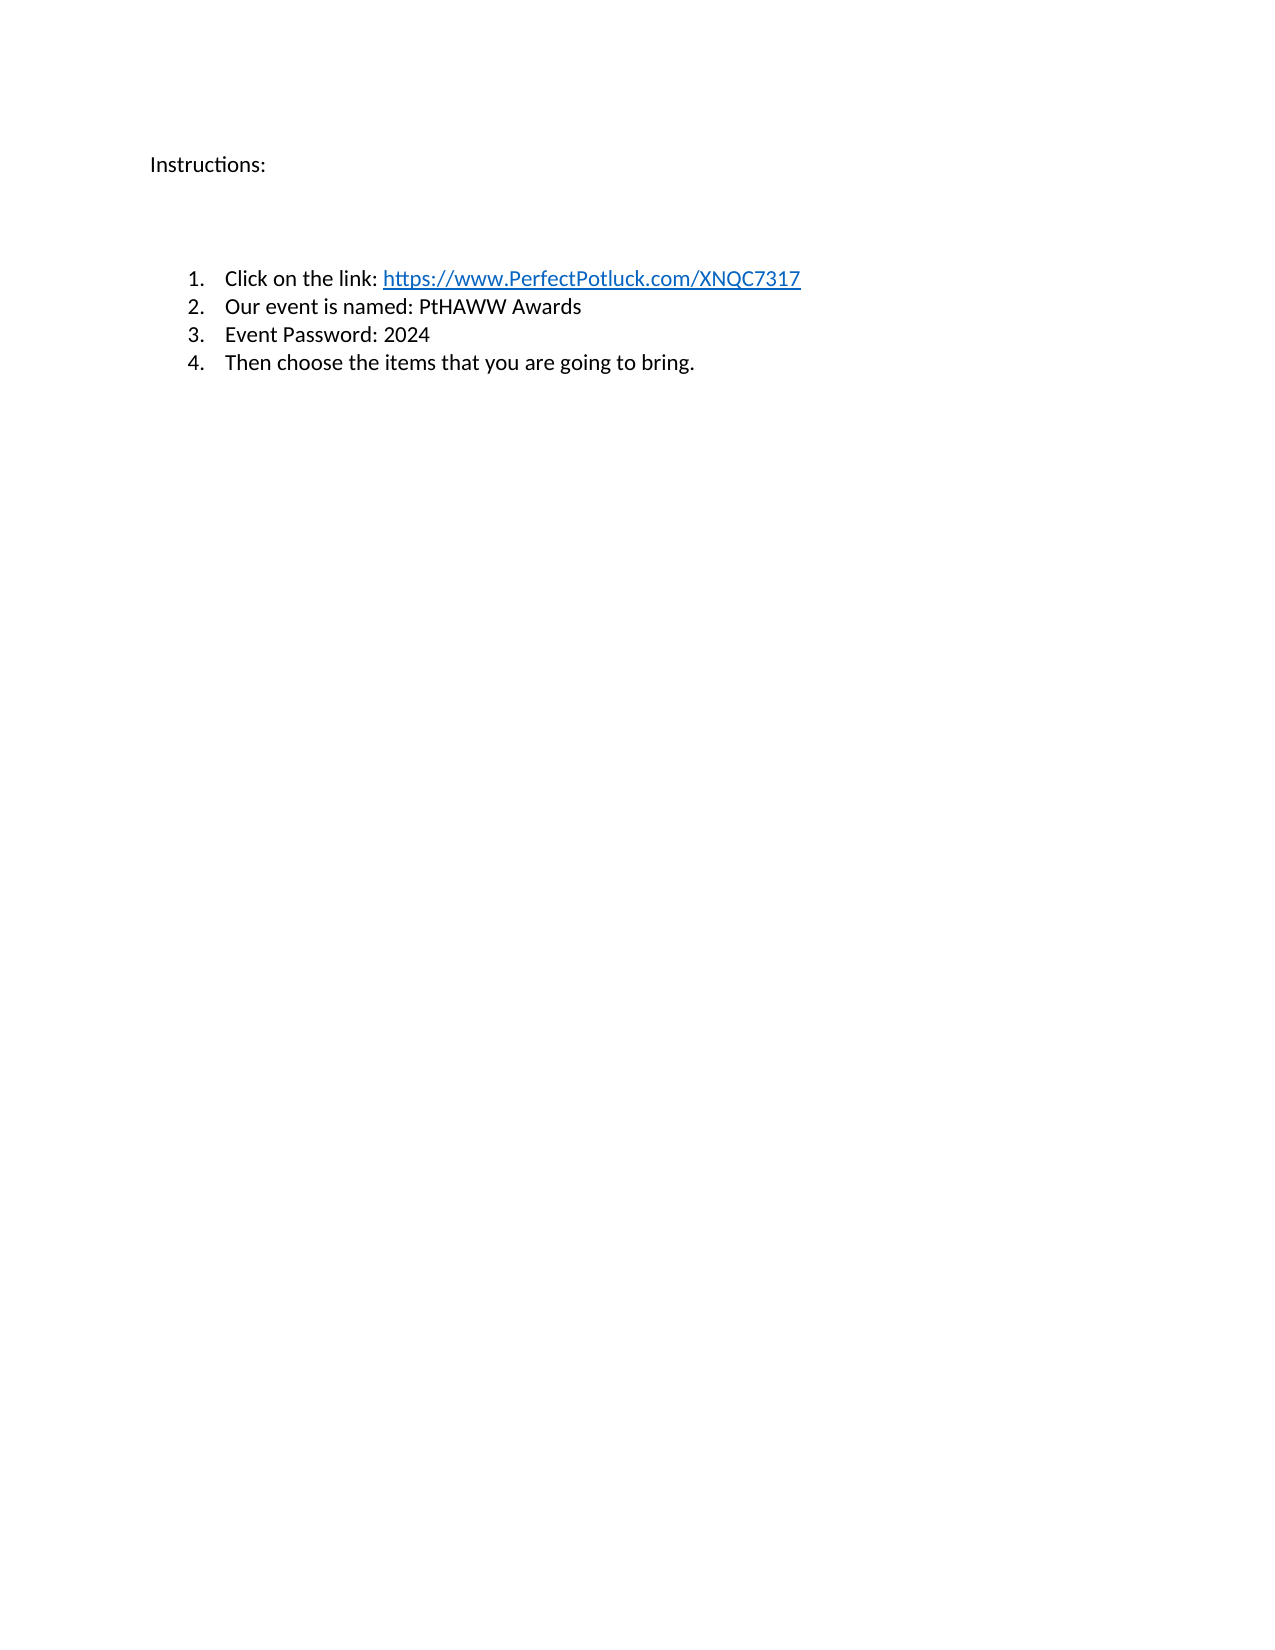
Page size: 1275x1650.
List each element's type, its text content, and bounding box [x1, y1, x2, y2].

text Instructions: [150, 150, 1125, 178]
list Event Password: 2024 [187, 320, 1125, 348]
list Our event is named: PtHAWW Awards [187, 292, 1125, 320]
list Click on the link: https://www.PerfectPotluck.com/XNQC7317 [187, 264, 1125, 292]
list Then choose the items that you are going to bring. [187, 348, 1125, 376]
